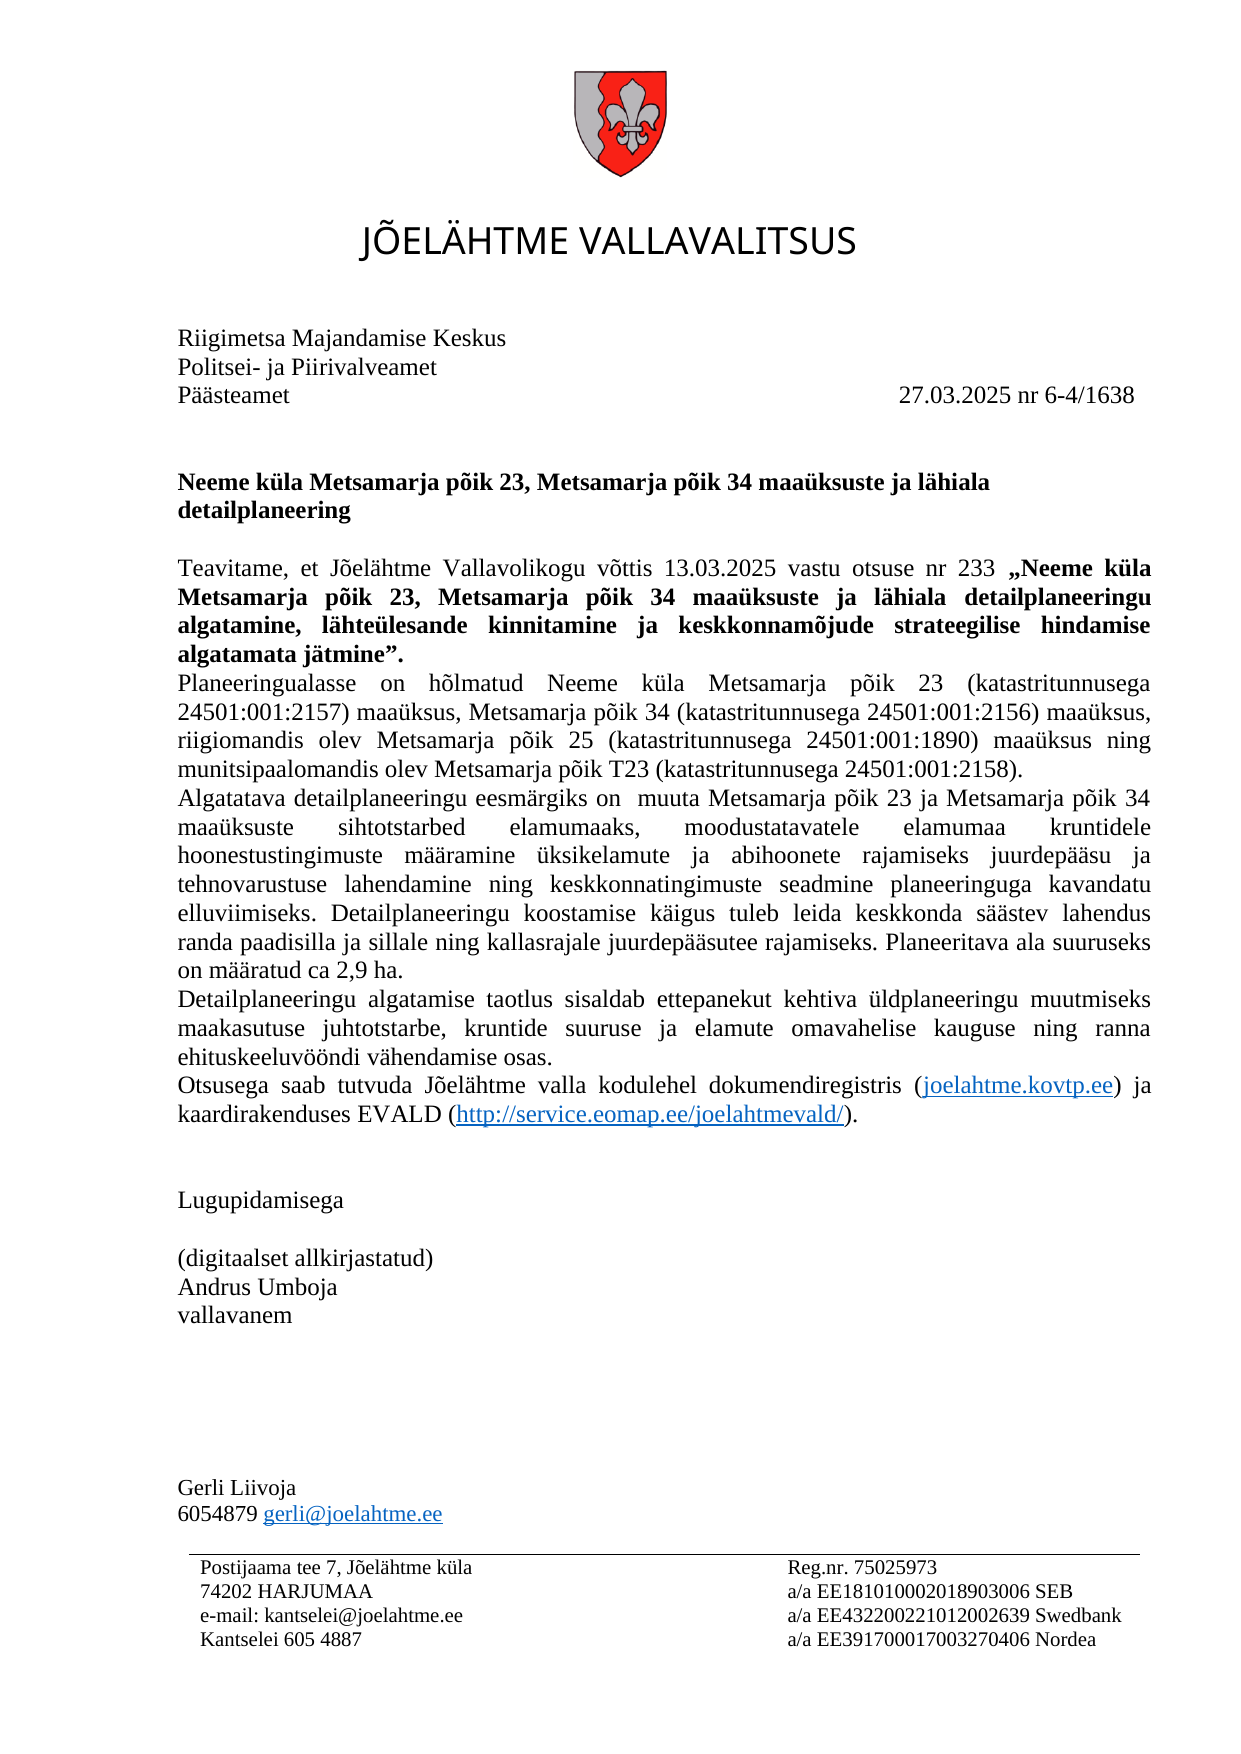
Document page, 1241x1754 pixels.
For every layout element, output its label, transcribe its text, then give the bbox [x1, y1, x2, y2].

text Detailplaneeringu algatamise taotlus sisaldab ettepanekut kehtiva üldplaneeringu muutmiseks maakasutuse juhtotstarbe, kruntide suuruse ja elamute omavahelise kauguse ning ranna ehituskeeluvööndi vähendamise osas. [177, 984, 1152, 1071]
text Gerli Liivoja [177, 1474, 1152, 1500]
text Riigimetsa Majandamise Keskus [177, 323, 1152, 352]
text vallavanem [177, 1301, 1152, 1329]
text (digitaalset allkirjastatud) [177, 1243, 1152, 1272]
text Andrus Umboja [177, 1272, 1152, 1301]
picture [573, 70, 668, 178]
text Teavitame, et Jõelähtme Vallavolikogu võttis 13.03.2025 vastu otsuse nr 233 „Neeme küla Metsamarja põik 23, Metsamarja põik 34 maaüksuste ja lähiala detailplaneeringu algatamine, lähteülesande kinnitamine ja keskkonnamõjude strateegilise hindamise algatamata jätmine”. [177, 553, 1152, 668]
text Lugupidamisega [177, 1186, 1152, 1214]
text Politsei- ja Piirivalveamet [177, 352, 1152, 381]
text Neeme küla Metsamarja põik 23, Metsamarja põik 34 maaüksuste ja lähiala detailplaneering [177, 467, 1152, 524]
text Päästeamet 27.03.2025 nr 6-4/1638 [177, 381, 1152, 409]
text 6054879 gerli@joelahtme.ee [177, 1500, 1152, 1526]
text Planeeringualasse on hõlmatud Neeme küla Metsamarja põik 23 (katastritunnusega 24501:001:2157) maaüksus, Metsamarja põik 34 (katastritunnusega 24501:001:2156) maaüksus, riigiomandis olev Metsamarja põik 25 (katastritunnusega 24501:001:1890) maaüksus ning munitsipaalomandis olev Metsamarja põik T23 (katastritunnusega 24501:001:2158). [177, 668, 1152, 783]
text Algatatava detailplaneeringu eesmärgiks on muuta Metsamarja põik 23 ja Metsamarja põik 34 maaüksuste sihtotstarbed elamumaaks, moodustatavatele elamumaa kruntidele hoonestustingimuste määramine üksikelamute ja abihoonete rajamiseks juurdepääsu ja tehnovarustuse lahendamine ning keskkonnatingimuste seadmine planeeringuga kavandatu elluviimiseks. Detailplaneeringu koostamise käigus tuleb leida keskkonda säästev lahendus randa paadisilla ja sillale ning kallasrajale juurdepääsutee rajamiseks. Planeeritava ala suuruseks on määratud ca 2,9 ha. [177, 783, 1152, 984]
text Otsusega saab tutvuda Jõelähtme valla kodulehel dokumendiregistris (joelahtme.kovtp.ee) ja kaardirakenduses EVALD (http://service.eomap.ee/joelahtmevald/). [177, 1071, 1152, 1128]
subtitle JÕELÄHTME VALLAVALITSUS [177, 214, 1152, 266]
